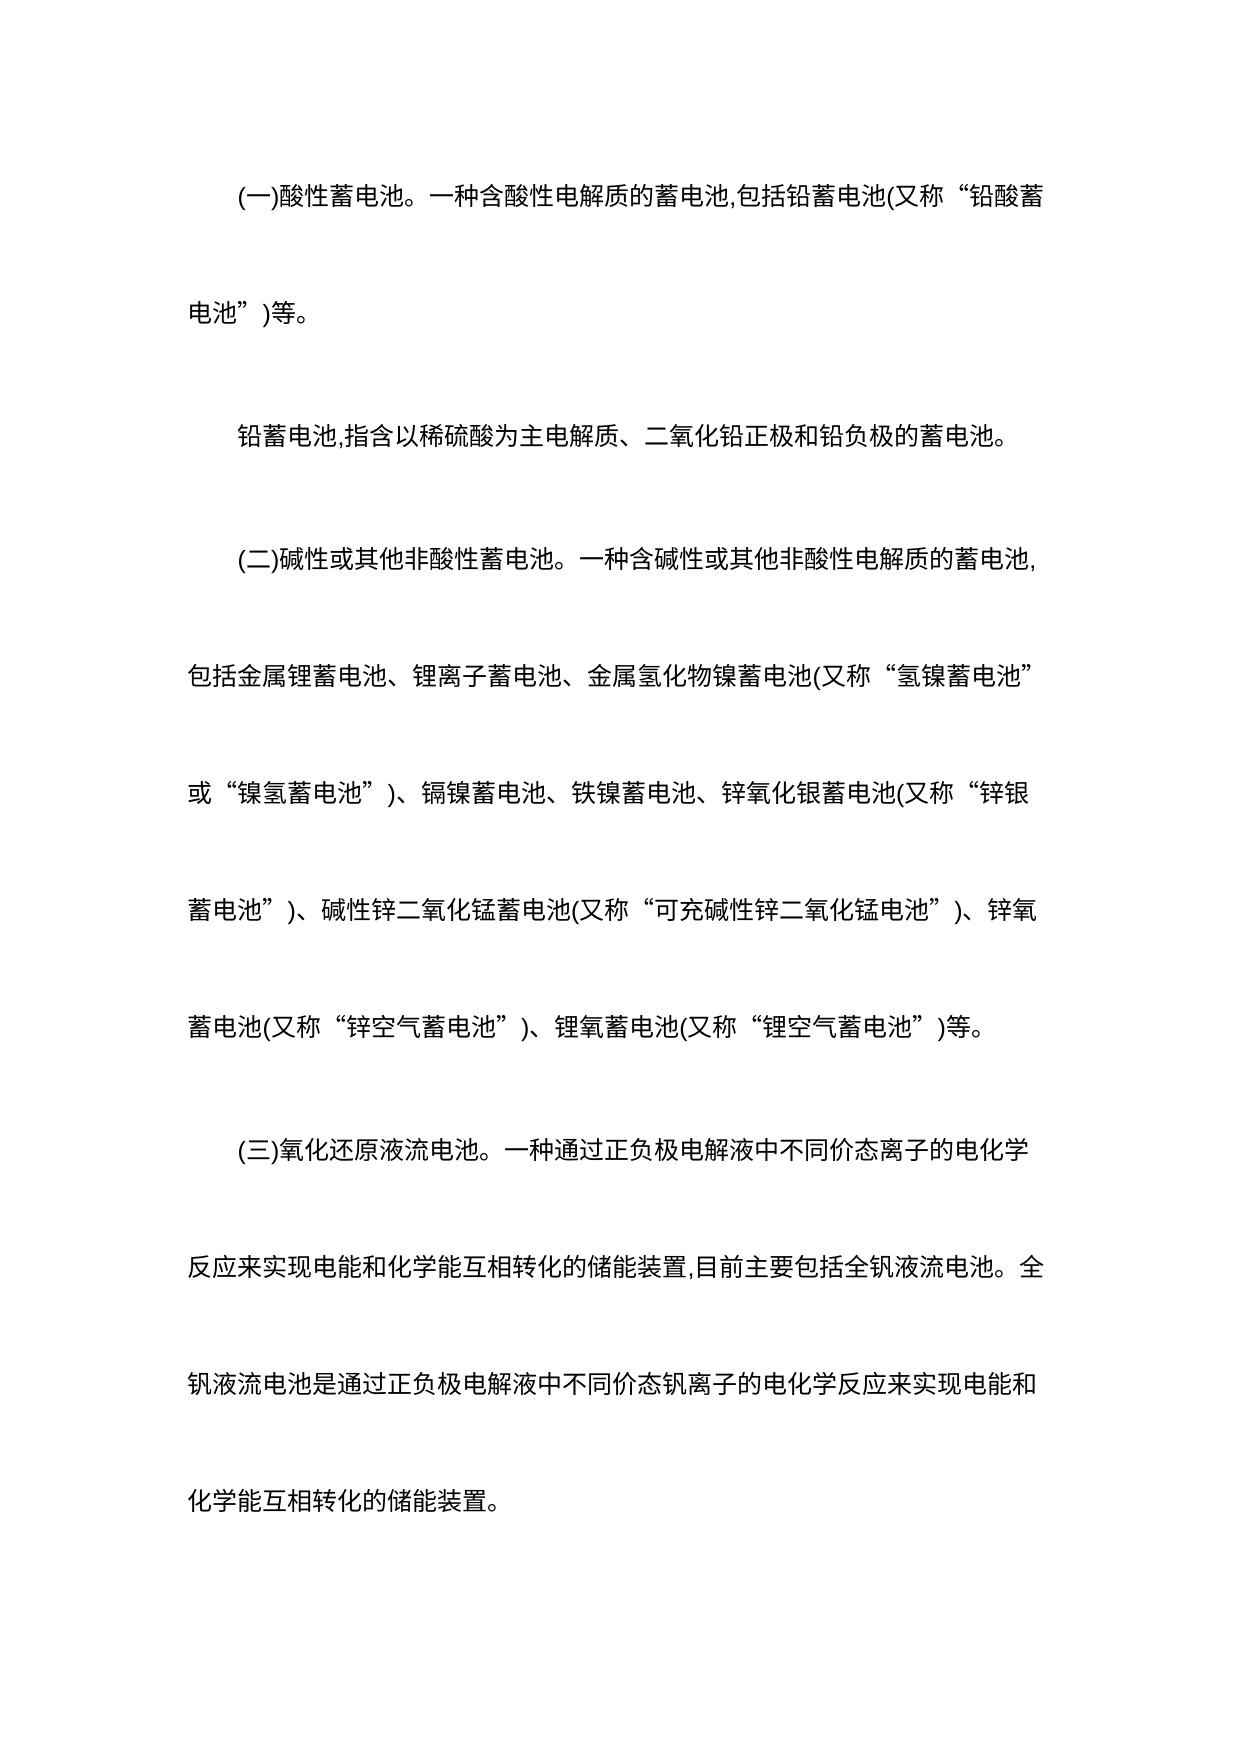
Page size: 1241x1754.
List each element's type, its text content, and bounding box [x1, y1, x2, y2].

text (二)碱性或其他非酸性蓄电池。一种含碱性或其他非酸性电解质的蓄电池,包括金属锂蓄电池、锂离子蓄电池、金属氢化物镍蓄电池(又称“氢镍蓄电池”或“镍氢蓄电池”)、镉镍蓄电池、铁镍蓄电池、锌氧化银蓄电池(又称“锌银蓄电池”)、碱性锌二氧化锰蓄电池(又称“可充碱性锌二氧化锰电池”)、锌氧蓄电池(又称“锌空气蓄电池”)、锂氧蓄电池(又称“锂空气蓄电池”)等。 [187, 525, 1053, 1058]
text 铅蓄电池,指含以稀硫酸为主电解质、二氧化铅正极和铅负极的蓄电池。 [187, 402, 1053, 467]
text (三)氧化还原液流电池。一种通过正负极电解液中不同价态离子的电化学反应来实现电能和化学能互相转化的储能装置,目前主要包括全钒液流电池。全钒液流电池是通过正负极电解液中不同价态钒离子的电化学反应来实现电能和化学能互相转化的储能装置。 [187, 1116, 1053, 1532]
text (一)酸性蓄电池。一种含酸性电解质的蓄电池,包括铅蓄电池(又称“铅酸蓄电池”)等。 [187, 162, 1053, 344]
